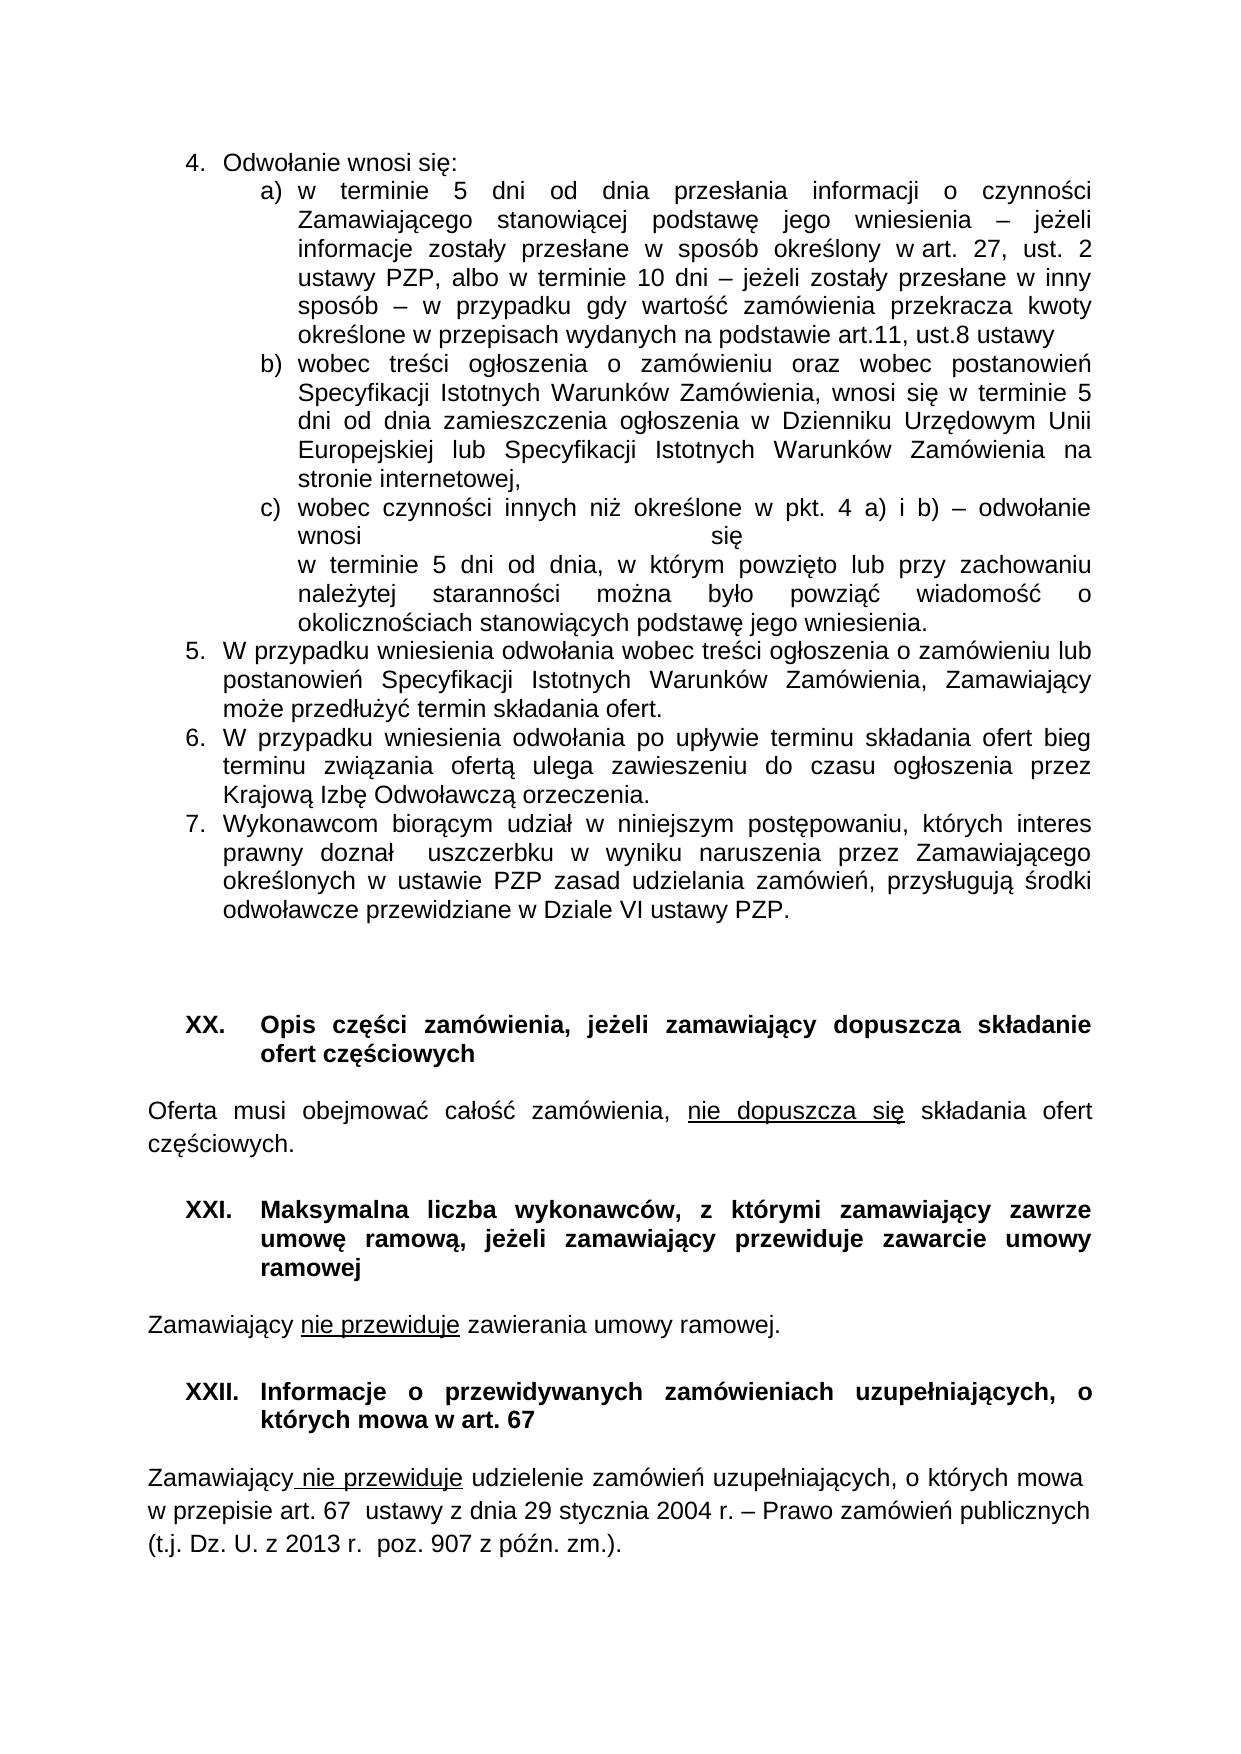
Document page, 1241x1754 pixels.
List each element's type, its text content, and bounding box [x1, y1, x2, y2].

list Opis części zamówienia, jeżeli zamawiający dopuszcza składanie ofert częściowych [185, 1010, 1093, 1068]
text Zamawiający nie przewiduje zawierania umowy ramowej. [148, 1310, 1093, 1339]
list Wykonawcom biorącym udział w niniejszym postępowaniu, których interes prawny doznał uszczerbku w wyniku naruszenia przez Zamawiającego określonych w ustawie PZP zasad udzielania zamówień, przysługują środki odwoławcze przewidziane w Dziale VI ustawy PZP. [185, 809, 1093, 924]
list Maksymalna liczba wykonawców, z którymi zamawiający zawrze umowę ramową, jeżeli zamawiający przewiduje zawarcie umowy ramowej [185, 1195, 1093, 1282]
text Zamawiający nie przewiduje udzielenie zamówień uzupełniających, o których mowa w przepisie art. 67 ustawy z dnia 29 stycznia 2004 r. – Prawo zamówień publicznych (t.j. Dz. U. z 2013 r. poz. 907 z późn. zm.). [148, 1463, 1093, 1557]
list Informacje o przewidywanych zamówieniach uzupełniających, o których mowa w art. 67 [185, 1376, 1093, 1434]
list wobec czynności innych niż określone w pkt. 4 a) i b) – odwołanie wnosi się w terminie 5 dni od dnia, w którym powzięto lub przy zachowaniu należytej staranności można było powziąć wiadomość o okolicznościach stanowiących podstawę jego wniesienia. [260, 493, 1093, 636]
text Oferta musi obejmować całość zamówienia, nie dopuszcza się składania ofert częściowych. [148, 1096, 1093, 1158]
list w terminie 5 dni od dnia przesłania informacji o czynności Zamawiającego stanowiącej podstawę jego wniesienia – jeżeli informacje zostały przesłane w sposób określony w art. 27, ust. 2 ustawy PZP, albo w terminie 10 dni – jeżeli zostały przesłane w inny sposób – w przypadku gdy wartość zamówienia przekracza kwoty określone w przepisach wydanych na podstawie art.11, ust.8 ustawy [260, 176, 1093, 349]
list W przypadku wniesienia odwołania po upływie terminu składania ofert bieg terminu związania ofertą ulega zawieszeniu do czasu ogłoszenia przez Krajową Izbę Odwoławczą orzeczenia. [185, 723, 1093, 809]
list W przypadku wniesienia odwołania wobec treści ogłoszenia o zamówieniu lub postanowień Specyfikacji Istotnych Warunków Zamówienia, Zamawiający może przedłużyć termin składania ofert. [185, 636, 1093, 723]
list wobec treści ogłoszenia o zamówieniu oraz wobec postanowień Specyfikacji Istotnych Warunków Zamówienia, wnosi się w terminie 5 dni od dnia zamieszczenia ogłoszenia w Dzienniku Urzędowym Unii Europejskiej lub Specyfikacji Istotnych Warunków Zamówienia na stronie internetowej, [260, 349, 1093, 493]
list Odwołanie wnosi się: [185, 148, 1093, 176]
